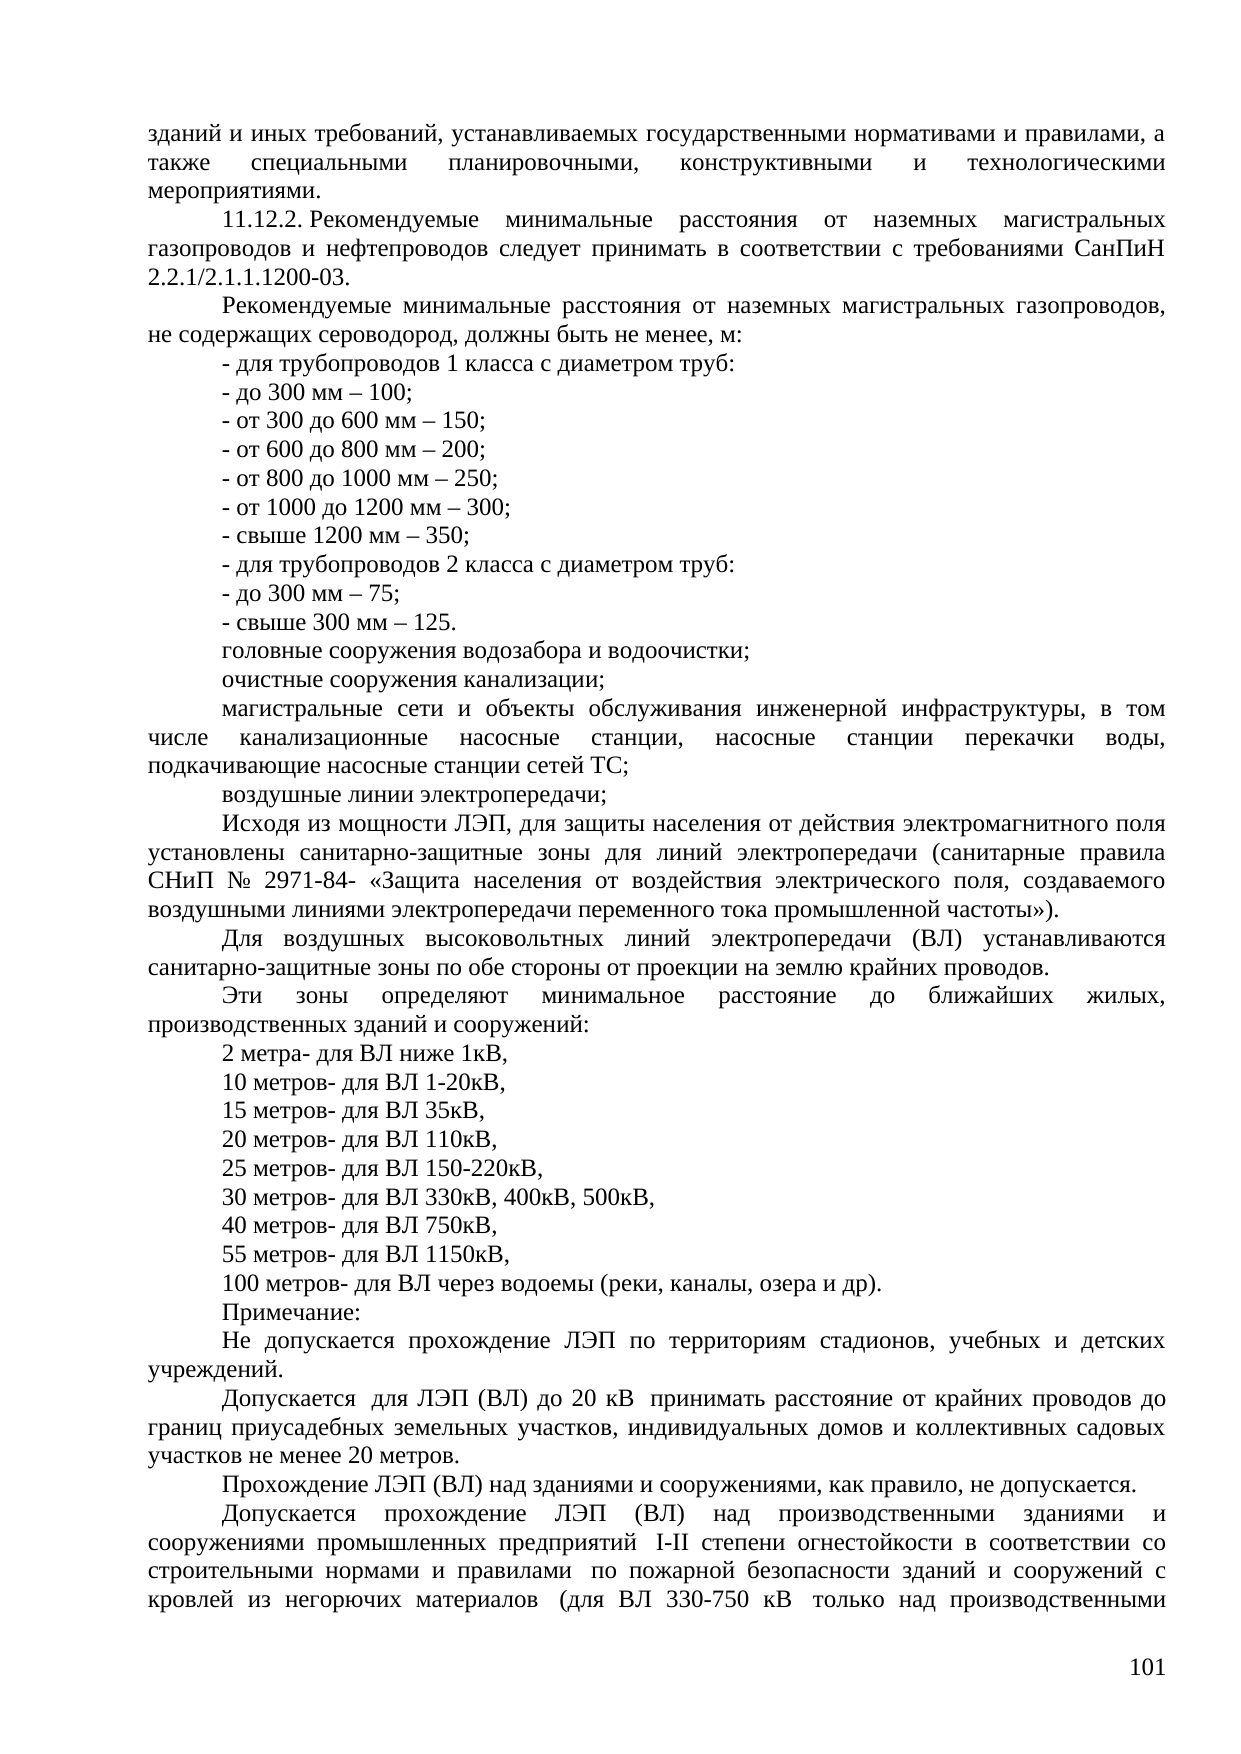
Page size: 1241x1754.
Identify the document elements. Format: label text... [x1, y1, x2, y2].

text 55 метров- для ВЛ 1150кВ, [148, 1239, 1167, 1268]
text 15 метров- для ВЛ 35кВ, [148, 1096, 1167, 1124]
text 10 метров- для ВЛ 1-20кВ, [148, 1067, 1167, 1096]
text 40 метров- для ВЛ 750кВ, [148, 1211, 1167, 1239]
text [148, 118, 1167, 204]
text очистные сооружения канализации; [148, 664, 1167, 693]
text 30 метров- для ВЛ 330кВ, 400кВ, 500кВ, [148, 1182, 1167, 1211]
text Исходя из мощности ЛЭП, для защиты населения от действия электромагнитного поля установлены санитарно-защитные зоны для линий электропередачи (санитарные правила СНиП № 2971-84- «Защита населения от воздействия электрического поля, создаваемого воздушными линиями электропередачи переменного тока промышленной частоты»). [148, 808, 1167, 923]
text Не допускается прохождение ЛЭП по территориям стадионов, учебных и детских учреждений. [148, 1326, 1167, 1383]
text Прохождение ЛЭП (ВЛ) над зданиями и сооружениями, как правило, не допускается. [148, 1469, 1167, 1498]
text - от 300 до 600 мм – 150; [148, 406, 1167, 434]
text Допускается для ЛЭП (ВЛ) до 20 кВ принимать расстояние от крайних проводов до границ приусадебных земельных участков, индивидуальных домов и коллективных садовых участков не менее 20 метров. [148, 1383, 1167, 1469]
text 11.12.2. Рекомендуемые минимальные расстояния от наземных магистральных газопроводов и нефтепроводов следует принимать в соответствии с требованиями СанПиН 2.2.1/2.1.1.1200-03. [148, 204, 1167, 291]
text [148, 1498, 1167, 1613]
text - от 800 до 1000 мм – 250; [148, 463, 1167, 492]
text головные сооружения водозабора и водоочистки; [148, 636, 1167, 664]
text - до 300 мм – 75; [148, 578, 1167, 607]
text 25 метров- для ВЛ 150-220кВ, [148, 1153, 1167, 1182]
text Для воздушных высоковольтных линий электропередачи (ВЛ) устанавливаются санитарно-защитные зоны по обе стороны от проекции на землю крайних проводов. [148, 923, 1167, 981]
text - от 1000 до 1200 мм – 300; [148, 492, 1167, 521]
text 100 метров- для ВЛ через водоемы (реки, каналы, озера и др). [148, 1268, 1167, 1297]
text магистральные сети и объекты обслуживания инженерной инфраструктуры, в том числе канализационные насосные станции, насосные станции перекачки воды, подкачивающие насосные станции сетей ТС; [148, 693, 1167, 779]
text Рекомендуемые минимальные расстояния от наземных магистральных газопроводов, не содержащих сероводород, должны быть не менее, м: [148, 291, 1167, 348]
text - для трубопроводов 1 класса с диаметром труб: [148, 348, 1167, 377]
text - до 300 мм – 100; [148, 377, 1167, 406]
text воздушные линии электропередачи; [148, 779, 1167, 808]
text - от 600 до 800 мм – 200; [148, 434, 1167, 463]
text - для трубопроводов 2 класса с диаметром труб: [148, 549, 1167, 578]
text - свыше 1200 мм – 350; [148, 521, 1167, 549]
text - свыше 300 мм – 125. [148, 607, 1167, 636]
text 2 метра- для ВЛ ниже 1кВ, [148, 1038, 1167, 1067]
text Эти зоны определяют минимальное расстояние до ближайших жилых, производственных зданий и сооружений: [148, 981, 1167, 1038]
text 20 метров- для ВЛ 110кВ, [148, 1124, 1167, 1153]
text Примечание: [148, 1297, 1167, 1326]
